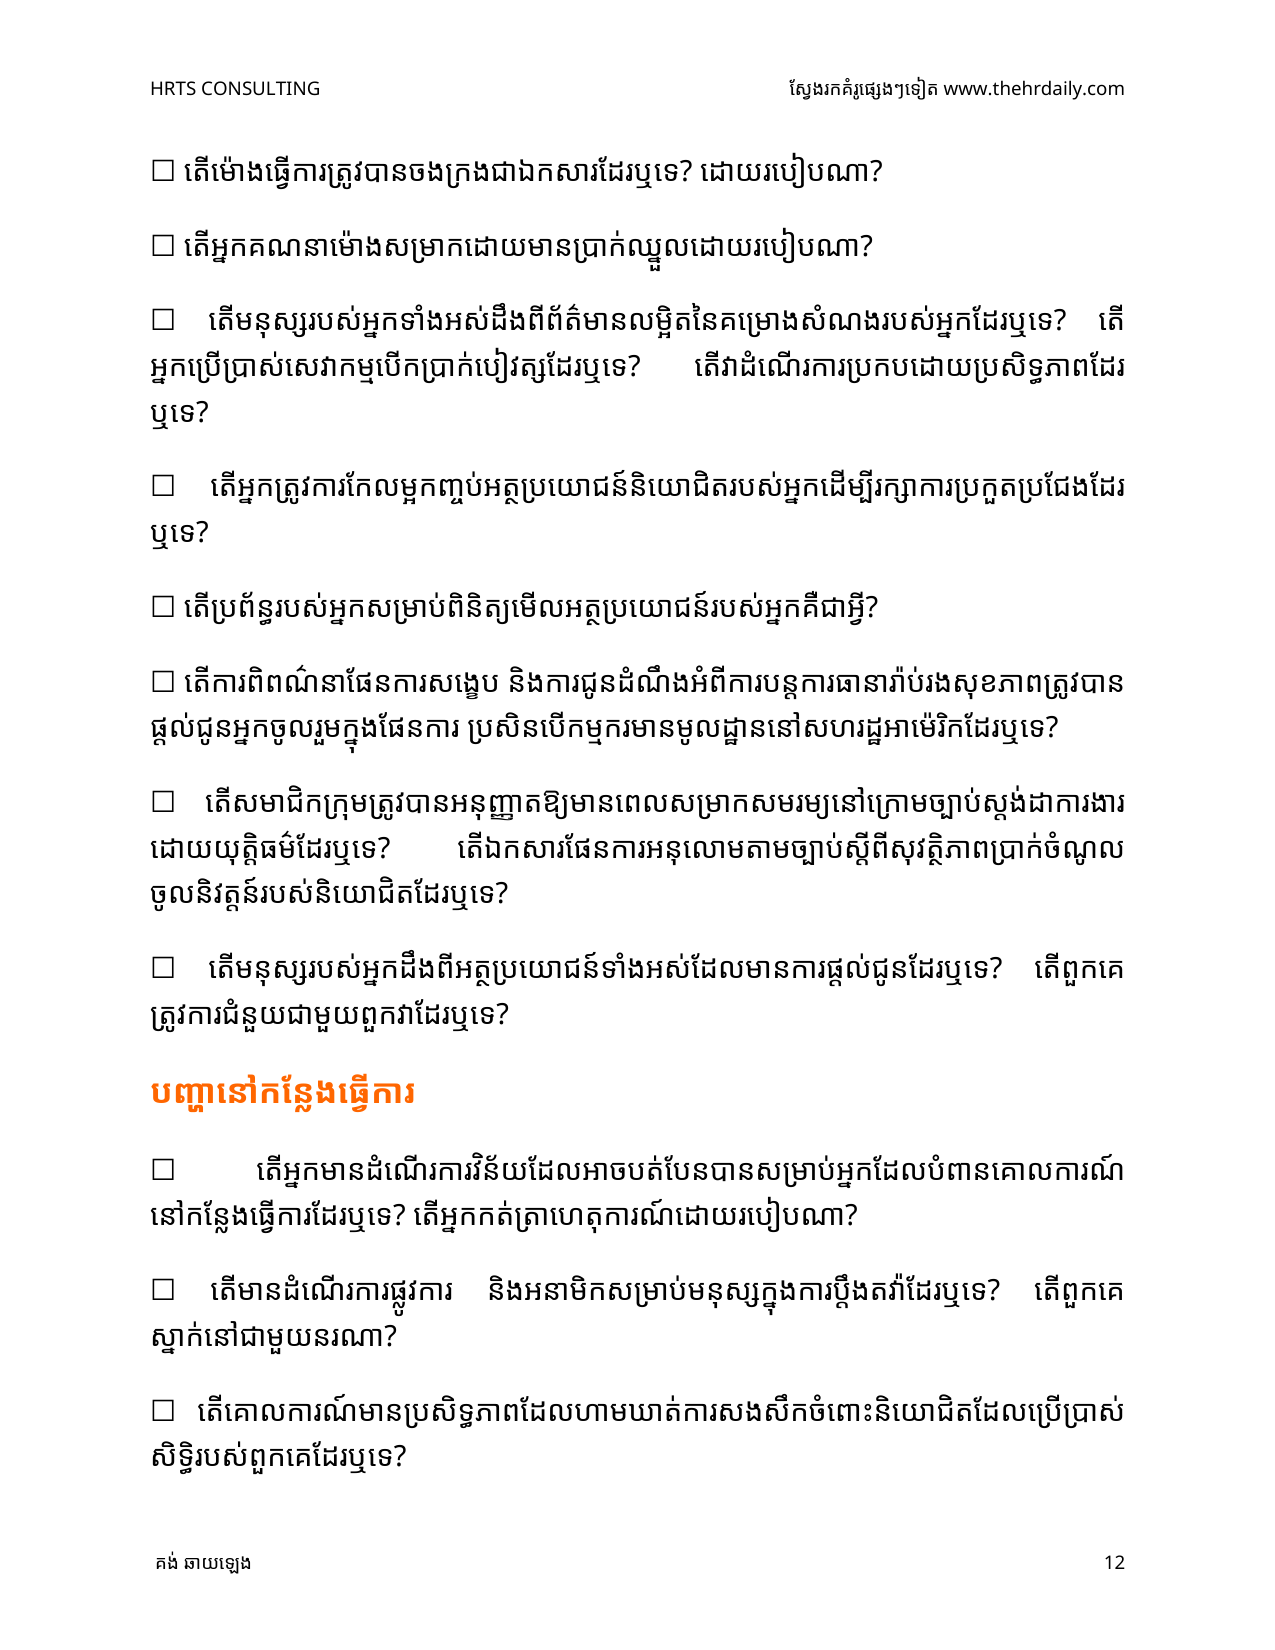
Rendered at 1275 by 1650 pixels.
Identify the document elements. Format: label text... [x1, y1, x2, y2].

text តើគោលការណ៍មានប្រសិទ្ធភាពដែលហាមឃាត់ការសងសឹកចំពោះនិយោជិតដែលប្រើប្រាស់សិទ្ធិរបស់ពួកគេដែរឬទេ? [150, 1390, 1125, 1475]
text តើមនុស្សរបស់អ្នកដឹងពីអត្ថប្រយោជន៍ទាំងអស់ដែលមានការផ្តល់ជូនដែរឬទេ? តើពួកគេត្រូវការជំនួយជាមួយពួកវាដែរឬទេ? [150, 947, 1125, 1033]
text តើមានដំណើរការផ្លូវការ និងអនាមិកសម្រាប់មនុស្សក្នុងការប្តឹងតវ៉ាដែរឬទេ? តើពួកគេស្នាក់នៅជាមួយនរណា? [150, 1269, 1125, 1355]
text តើការពិពណ៌នាផែនការសង្ខេប និងការជូនដំណឹងអំពីការបន្តការធានារ៉ាប់រងសុខភាពត្រូវបានផ្តល់ជូនអ្នកចូលរួមក្នុងផែនការ ប្រសិនបើកម្មករមានមូលដ្ឋាននៅសហរដ្ឋអាម៉េរិកដែរឬទេ? [150, 661, 1125, 746]
text តើប្រព័ន្ធរបស់អ្នកសម្រាប់ពិនិត្យមើលអត្ថប្រយោជន៍របស់អ្នកគឺជាអ្វី? [150, 586, 1125, 626]
text តើអ្នកមានដំណើរការវិន័យដែលអាចបត់បែនបានសម្រាប់អ្នកដែលបំពានគោលការណ៍នៅកន្លែងធ្វើការដែរឬទេ? តើអ្នកកត់ត្រាហេតុការណ៍ដោយរបៀបណា? [150, 1149, 1125, 1234]
text បញ្ហានៅកន្លែងធ្វើការ [150, 1068, 1125, 1113]
text តើអ្នកត្រូវការកែលម្អកញ្ចប់អត្ថប្រយោជន៍និយោជិតរបស់អ្នកដើម្បីរក្សាការប្រកួតប្រជែងដែរឬទេ? [150, 466, 1125, 551]
text តើសមាជិកក្រុមត្រូវបានអនុញ្ញាតឱ្យមានពេលសម្រាកសមរម្យនៅក្រោមច្បាប់ស្តង់ដាការងារដោយយុត្តិធម៌ដែរឬទេ? តើឯកសារផែនការអនុលោមតាមច្បាប់ស្តីពីសុវត្ថិភាពប្រាក់ចំណូលចូលនិវត្តន៍របស់និយោជិតដែរឬទេ? [150, 781, 1125, 912]
text តើមនុស្សរបស់អ្នកទាំងអស់ដឹងពីព័ត៌មានលម្អិតនៃគម្រោងសំណងរបស់អ្នកដែរឬទេ? តើអ្នកប្រើប្រាស់សេវាកម្មបើកប្រាក់បៀវត្សដែរឬទេ? តើវាដំណើរការប្រកបដោយប្រសិទ្ធភាពដែរឬទេ? [150, 299, 1125, 431]
text តើអ្នកគណនាម៉ោងសម្រាកដោយមានប្រាក់ឈ្នួលដោយរបៀបណា? [150, 225, 1125, 264]
text តើម៉ោងធ្វើការត្រូវបានចងក្រងជាឯកសារដែរឬទេ? ដោយរបៀបណា? [150, 150, 1125, 190]
